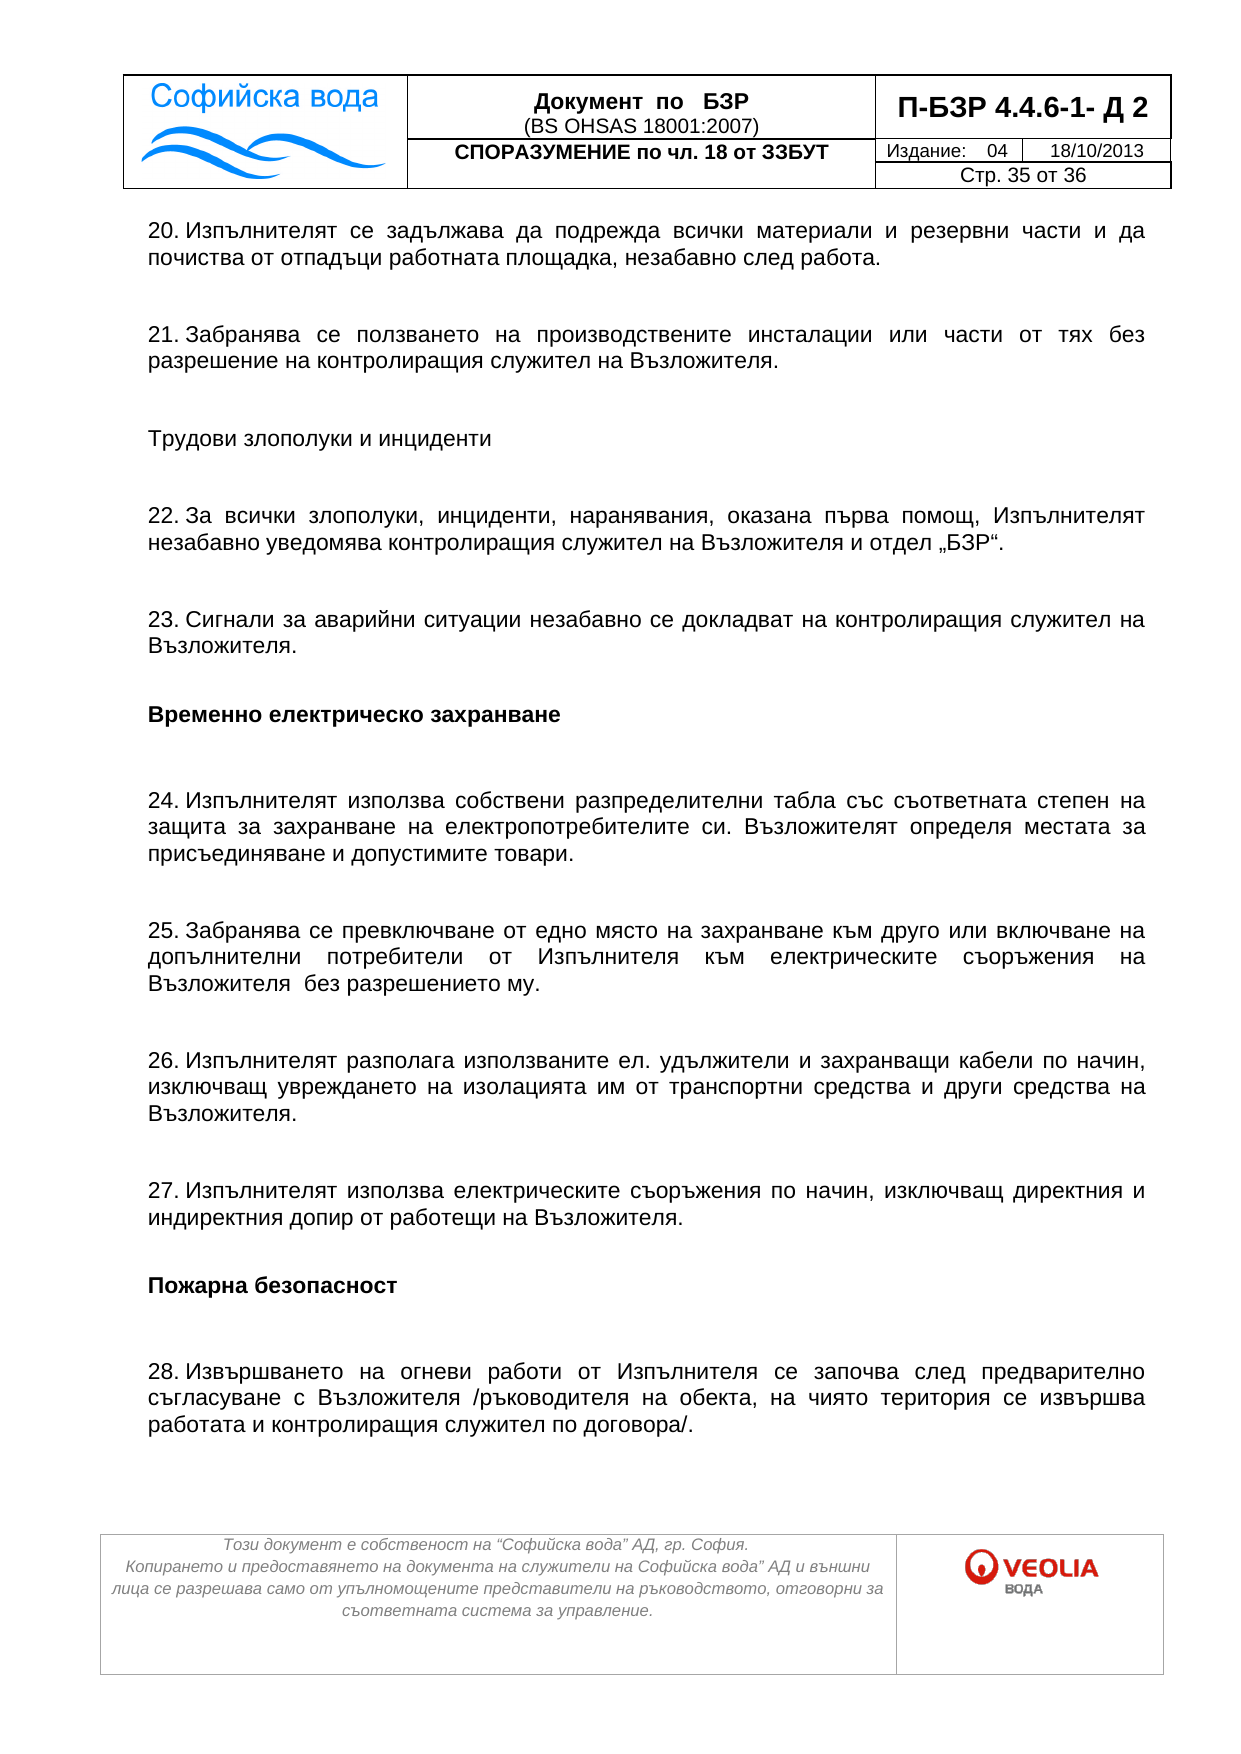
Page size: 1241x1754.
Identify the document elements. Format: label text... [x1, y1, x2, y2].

list Забранява се ползването на производствените инсталации или части от тях без разрешение на контролиращия служител на Възложителя. [148, 321, 1146, 374]
text Пожарна безопасност [148, 1272, 1146, 1299]
list Изпълнителят разполага използваните ел. удължители и захранващи кабели по начин, изключващ увреждането на изолацията им от транспортни средства и други средства на Възложителя. [148, 1047, 1146, 1126]
subtitle Трудови злополуки и инциденти [148, 425, 1146, 451]
list За всички злополуки, инциденти, наранявания, оказана първа помощ, Изпълнителят незабавно уведомява контролиращия служител на Възложителя и отдел „БЗР“. [148, 502, 1146, 555]
list Забранява се превключване от едно място на захранване към друго или включване на допълнителни потребители от Изпълнителя към електрическите съоръжения на Възложителя без разрешението му. [148, 917, 1146, 996]
list Изпълнителят използва електрическите съоръжения по начин, изключващ директния и индиректния допир от работещи на Възложителя. [148, 1177, 1146, 1230]
list Изпълнителят използва собствени разпределителни табла със съответната степен на защита за захранване на електропотребителите си. Възложителят определя местата за присъединяване и допустимите товари. [148, 787, 1146, 866]
picture [951, 1535, 1109, 1625]
picture [141, 83, 386, 179]
list Извършването на огневи работи от Изпълнителя се започва след предварително съгласуване с Възложителя /ръководителя на обекта, на чиято територия се извършва работата и контролиращия служител по договора/. [148, 1358, 1146, 1437]
list Сигнали за аварийни ситуации незабавно се докладват на контролиращия служител на Възложителя. [148, 606, 1146, 659]
text Временно електрическо захранване [148, 701, 1146, 728]
list Изпълнителят се задължава да подрежда всички материали и резервни части и да почиства от отпадъци работната площадка, незабавно след работа. [148, 217, 1146, 270]
